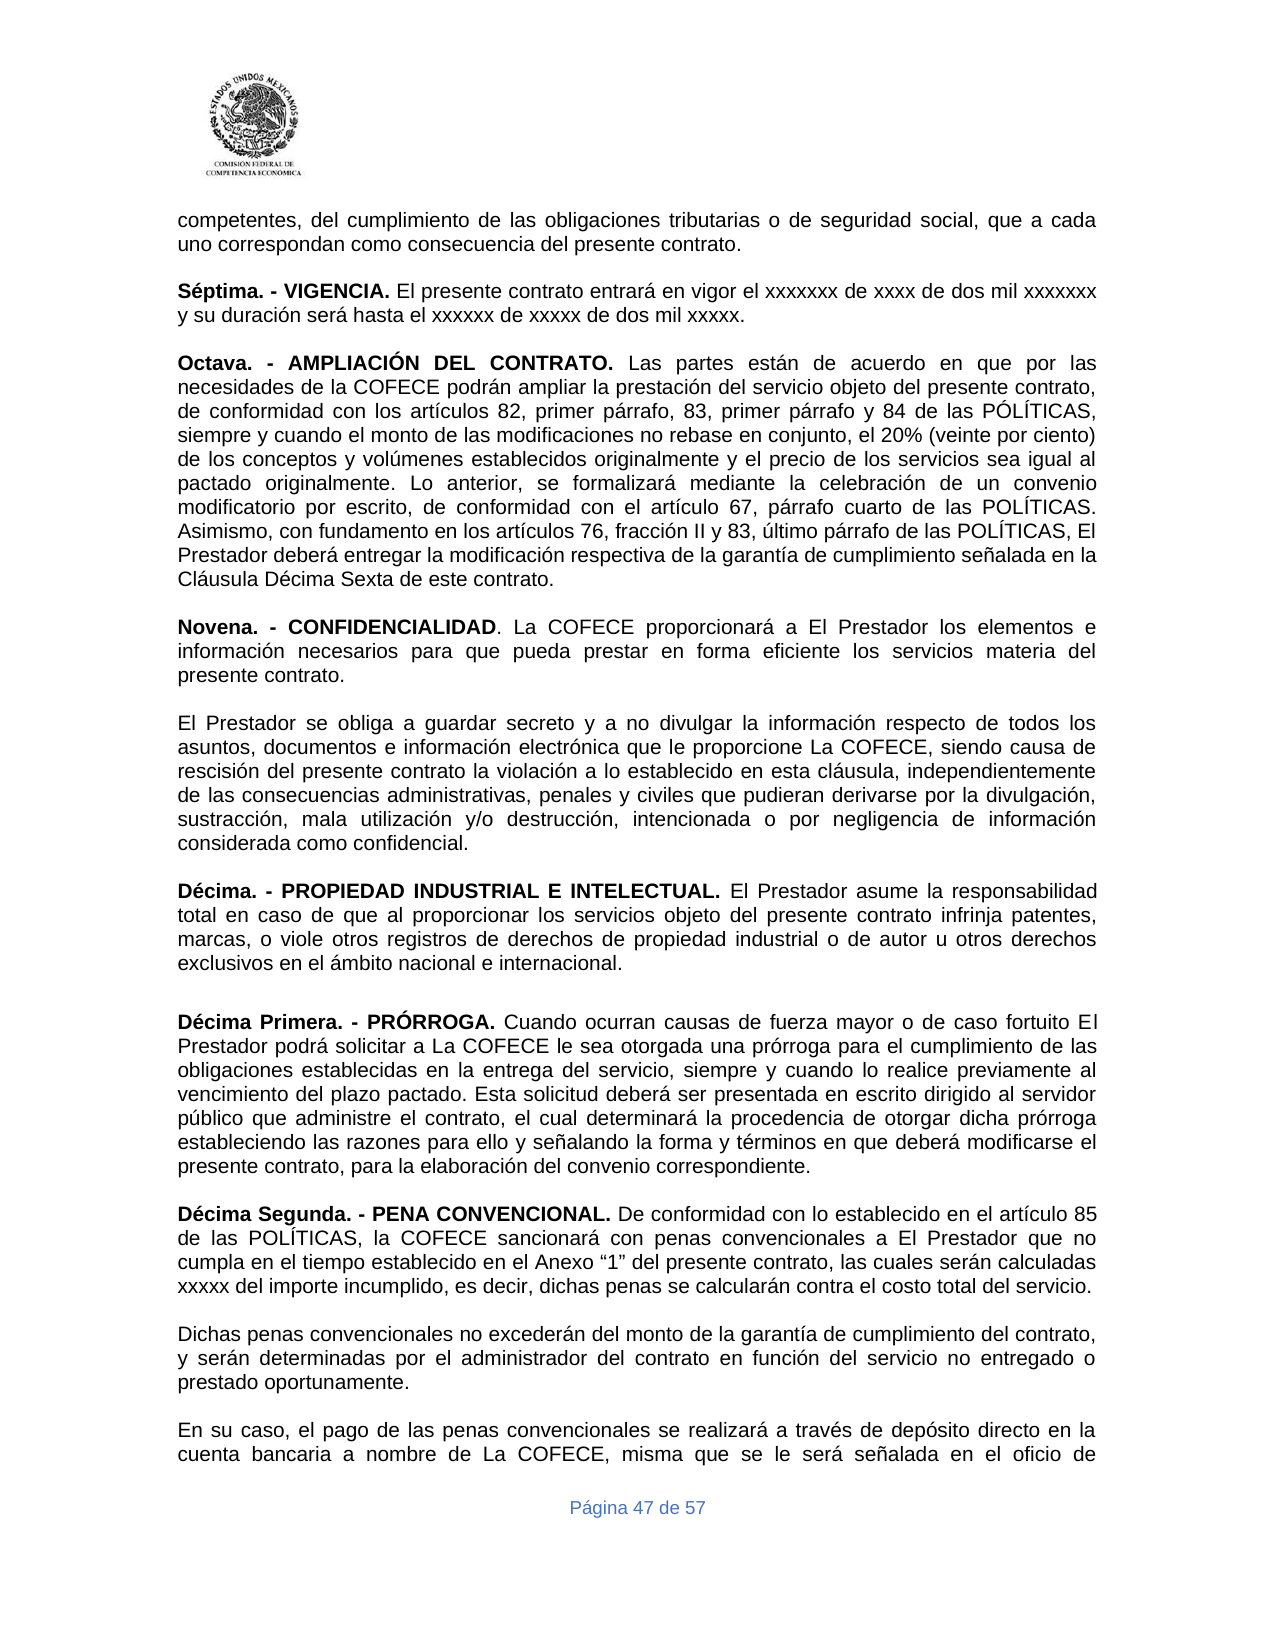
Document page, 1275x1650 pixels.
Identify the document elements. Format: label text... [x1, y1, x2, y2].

text Novena. - CONFIDENCIALIDAD. La COFECE proporcionará a El Prestador los elementos e información necesarios para que pueda prestar en forma eficiente los servicios materia del presente contrato. [177, 615, 1098, 687]
text Dichas penas convencionales no excederán del monto de la garantía de cumplimiento del contrato, y serán determinadas por el administrador del contrato en función del servicio no entregado o prestado oportunamente. [177, 1322, 1098, 1393]
picture [188, 73, 322, 179]
subtitle Décima. - PROPIEDAD INDUSTRIAL E INTELECTUAL. El Prestador asume la responsabilidad total en caso de que al proporcionar los servicios objeto del presente contrato infrinja patentes, marcas, o viole otros registros de derechos de propiedad industrial o de autor u otros derechos exclusivos en el ámbito nacional e internacional. [177, 879, 1098, 975]
text Décima Segunda. - PENA CONVENCIONAL. De conformidad con lo establecido en el artículo 85 de las POLÍTICAS, la COFECE sancionará con penas convencionales a El Prestador que no cumpla en el tiempo establecido en el Anexo “1” del presente contrato, las cuales serán calculadas xxxxx del importe incumplido, es decir, dichas penas se calcularán contra el costo total del servicio. [177, 1202, 1098, 1298]
text Octava. - AMPLIACIÓN DEL CONTRATO. Las partes están de acuerdo en que por las necesidades de la COFECE podrán ampliar la prestación del servicio objeto del presente contrato, de conformidad con los artículos 82, primer párrafo, 83, primer párrafo y 84 de las PÓLÍTICAS, siempre y cuando el monto de las modificaciones no rebase en conjunto, el 20% (veinte por ciento) de los conceptos y volúmenes establecidos originalmente y el precio de los servicios sea igual al pactado originalmente. Lo anterior, se formalizará mediante la celebración de un convenio modificatorio por escrito, de conformidad con el artículo 67, párrafo cuarto de las POLÍTICAS. Asimismo, con fundamento en los artículos 76, fracción II y 83, último párrafo de las POLÍTICAS, El Prestador deberá entregar la modificación respectiva de la garantía de cumplimiento señalada en la Cláusula Décima Sexta de este contrato. [177, 351, 1098, 591]
text El Prestador se obliga a guardar secreto y a no divulgar la información respecto de todos los asuntos, documentos e información electrónica que le proporcione La COFECE, siendo causa de rescisión del presente contrato la violación a lo establecido en esta cláusula, independientemente de las consecuencias administrativas, penales y civiles que pudieran derivarse por la divulgación, sustracción, mala utilización y/o destrucción, intencionada o por negligencia de información considerada como confidencial. [177, 711, 1098, 854]
text Décima Primera. - PRÓRROGA. Cuando ocurran causas de fuerza mayor o de caso fortuito El Prestador podrá solicitar a La COFECE le sea otorgada una prórroga para el cumplimiento de las obligaciones establecidas en la entrega del servicio, siempre y cuando lo realice previamente al vencimiento del plazo pactado. Esta solicitud deberá ser presentada en escrito dirigido al servidor público que administre el contrato, el cual determinará la procedencia de otorgar dicha prórroga estableciendo las razones para ello y señalando la forma y términos en que deberá modificarse el presente contrato, para la elaboración del convenio correspondiente. [177, 1010, 1098, 1178]
text Séptima. - VIGENCIA. El presente contrato entrará en vigor el xxxxxxx de xxxx de dos mil xxxxxxx y su duración será hasta el xxxxxx de xxxxx de dos mil xxxxx. [177, 279, 1098, 327]
